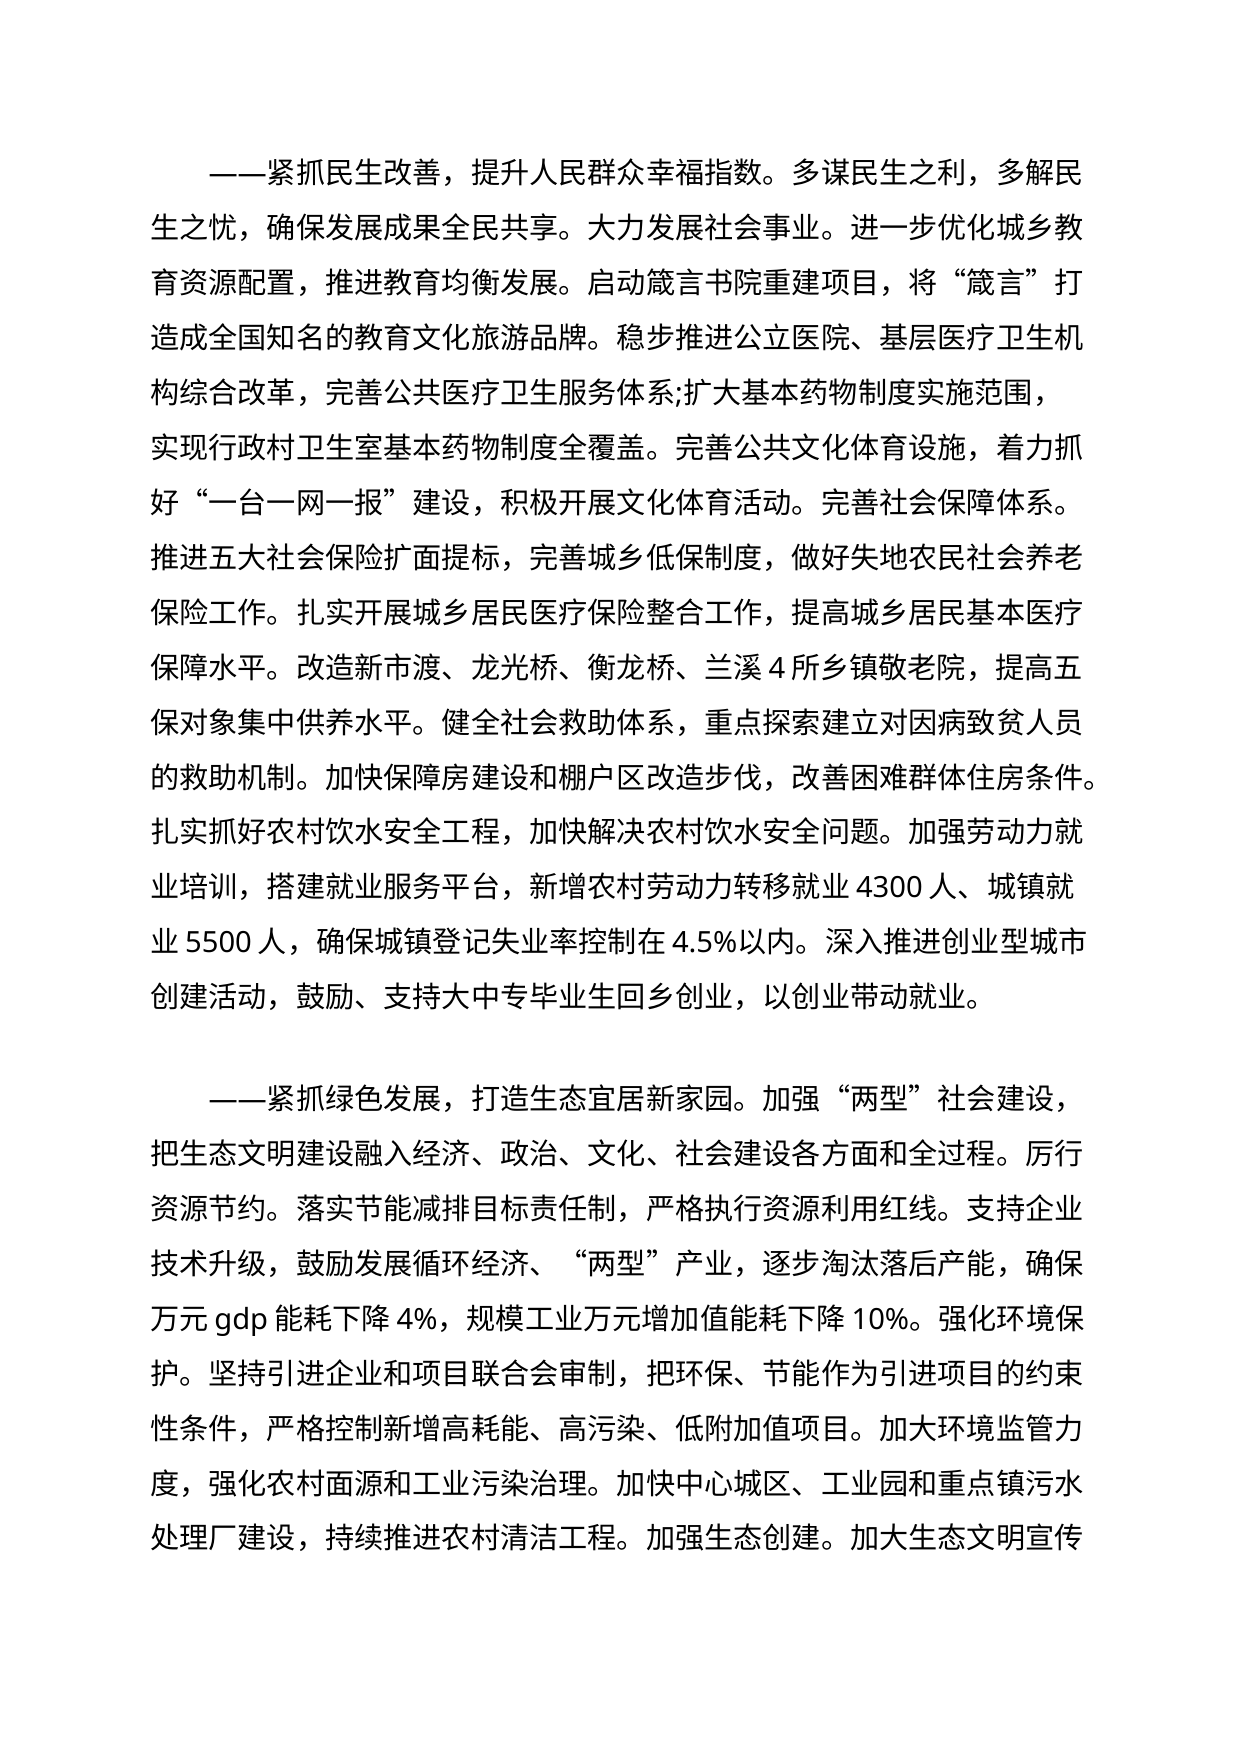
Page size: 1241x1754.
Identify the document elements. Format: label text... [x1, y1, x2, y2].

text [150, 1076, 1090, 1557]
text ——紧抓民生改善，提升人民群众幸福指数。多谋民生之利，多解民生之忧，确保发展成果全民共享。大力发展社会事业。进一步优化城乡教育资源配置，推进教育均衡发展。启动箴言书院重建项目，将“箴言”打造成全国知名的教育文化旅游品牌。稳步推进公立医院、基层医疗卫生机构综合改革，完善公共医疗卫生服务体系;扩大基本药物制度实施范围，实现行政村卫生室基本药物制度全覆盖。完善公共文化体育设施，着力抓好“一台一网一报”建设，积极开展文化体育活动。完善社会保障体系。推进五大社会保险扩面提标，完善城乡低保制度，做好失地农民社会养老保险工作。扎实开展城乡居民医疗保险整合工作，提高城乡居民基本医疗保障水平。改造新市渡、龙光桥、衡龙桥、兰溪4所乡镇敬老院，提高五保对象集中供养水平。健全社会救助体系，重点探索建立对因病致贫人员的救助机制。加快保障房建设和棚户区改造步伐，改善困难群体住房条件。扎实抓好农村饮水安全工程，加快解决农村饮水安全问题。加强劳动力就业培训，搭建就业服务平台，新增农村劳动力转移就业4300人、城镇就业5500人，确保城镇登记失业率控制在4.5%以内。深入推进创业型城市创建活动，鼓励、支持大中专毕业生回乡创业，以创业带动就业。 [150, 150, 1090, 1016]
